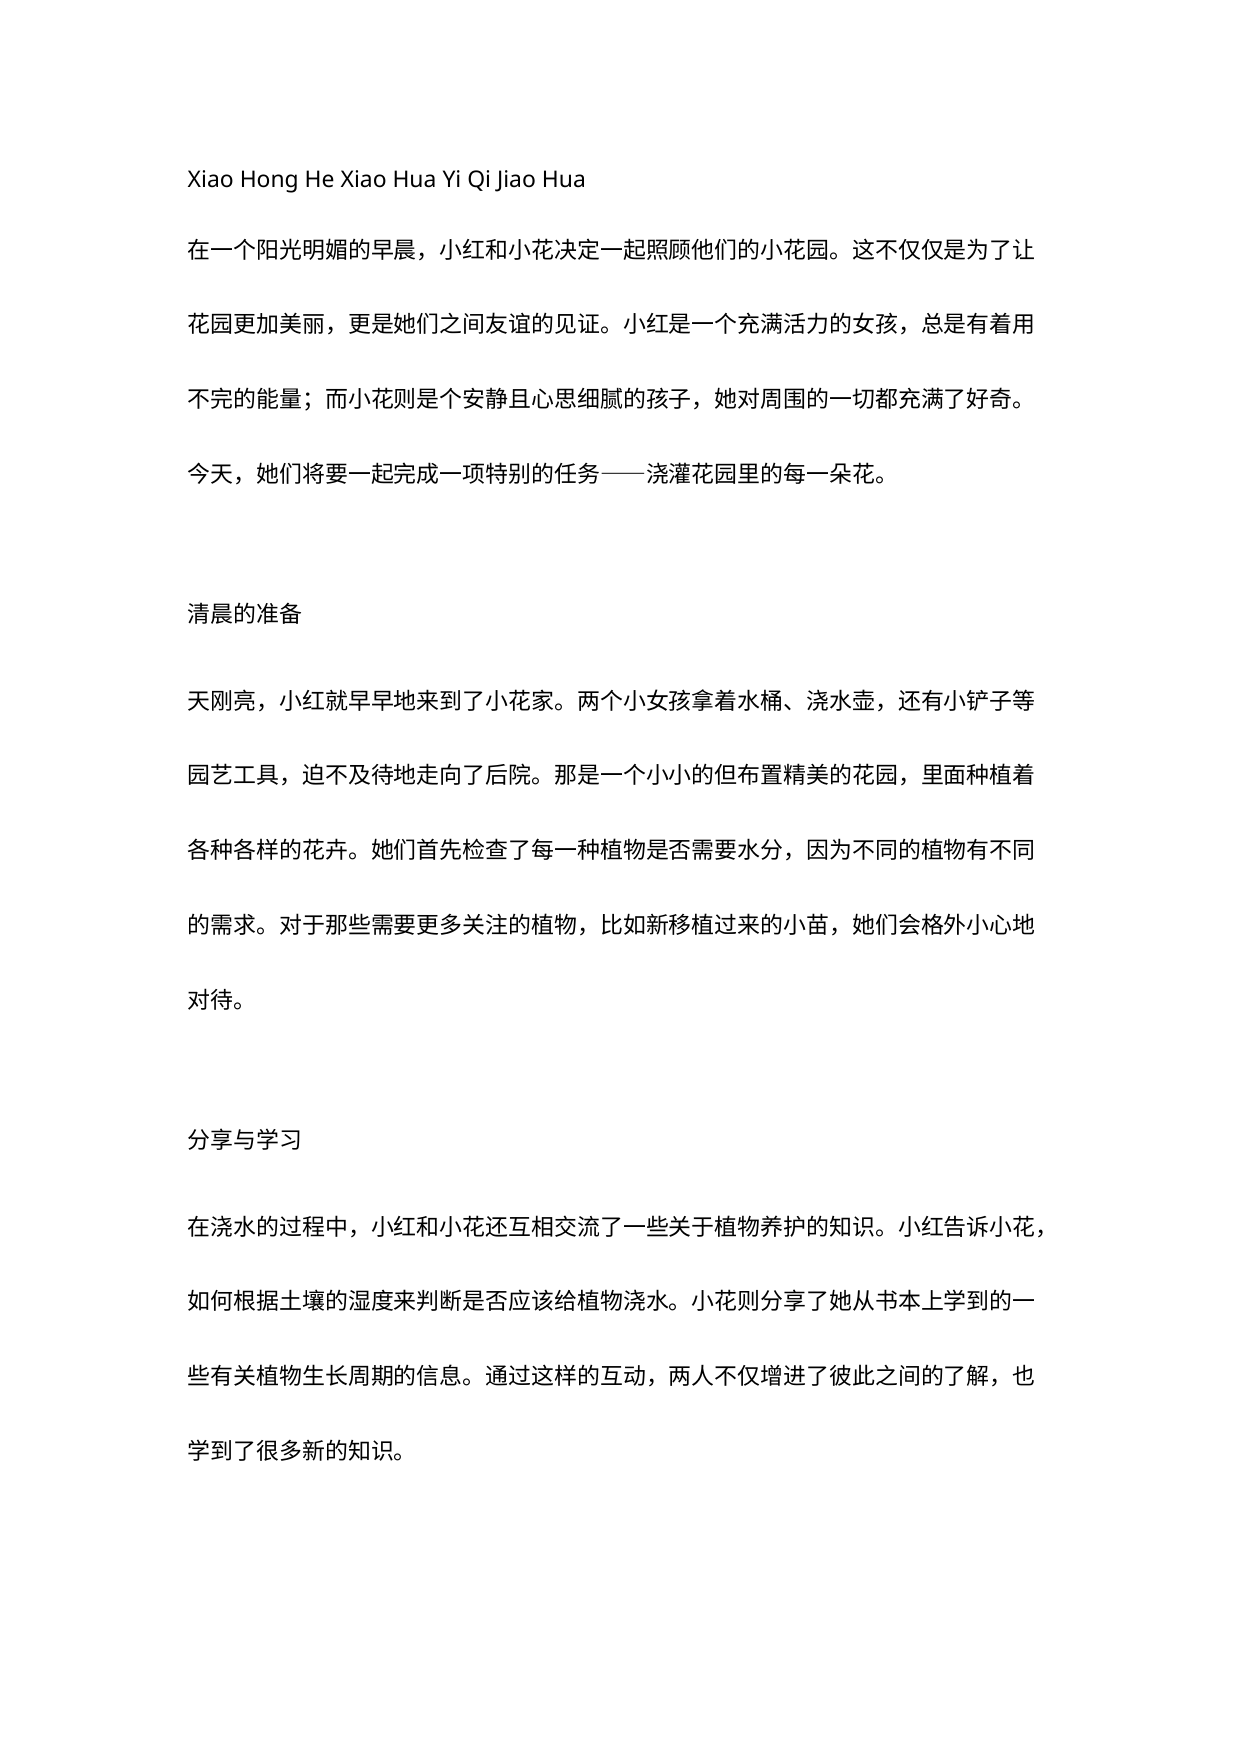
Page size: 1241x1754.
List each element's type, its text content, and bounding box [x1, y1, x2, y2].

text 分享与学习 [187, 1106, 1053, 1171]
text Xiao Hong He Xiao Hua Yi Qi Jiao Hua [187, 162, 1053, 194]
text 清晨的准备 [187, 580, 1053, 645]
text 在浇水的过程中，小红和小花还互相交流了一些关于植物养护的知识。小红告诉小花，如何根据土壤的湿度来判断是否应该给植物浇水。小花则分享了她从书本上学到的一些有关植物生长周期的信息。通过这样的互动，两人不仅增进了彼此之间的了解，也学到了很多新的知识。 [187, 1193, 1053, 1482]
text 天刚亮，小红就早早地来到了小花家。两个小女孩拿着水桶、浇水壶，还有小铲子等园艺工具，迫不及待地走向了后院。那是一个小小的但布置精美的花园，里面种植着各种各样的花卉。她们首先检查了每一种植物是否需要水分，因为不同的植物有不同的需求。对于那些需要更多关注的植物，比如新移植过来的小苗，她们会格外小心地对待。 [187, 667, 1053, 1031]
text 在一个阳光明媚的早晨，小红和小花决定一起照顾他们的小花园。这不仅仅是为了让花园更加美丽，更是她们之间友谊的见证。小红是一个充满活力的女孩，总是有着用不完的能量；而小花则是个安静且心思细腻的孩子，她对周围的一切都充满了好奇。今天，她们将要一起完成一项特别的任务——浇灌花园里的每一朵花。 [187, 216, 1053, 505]
